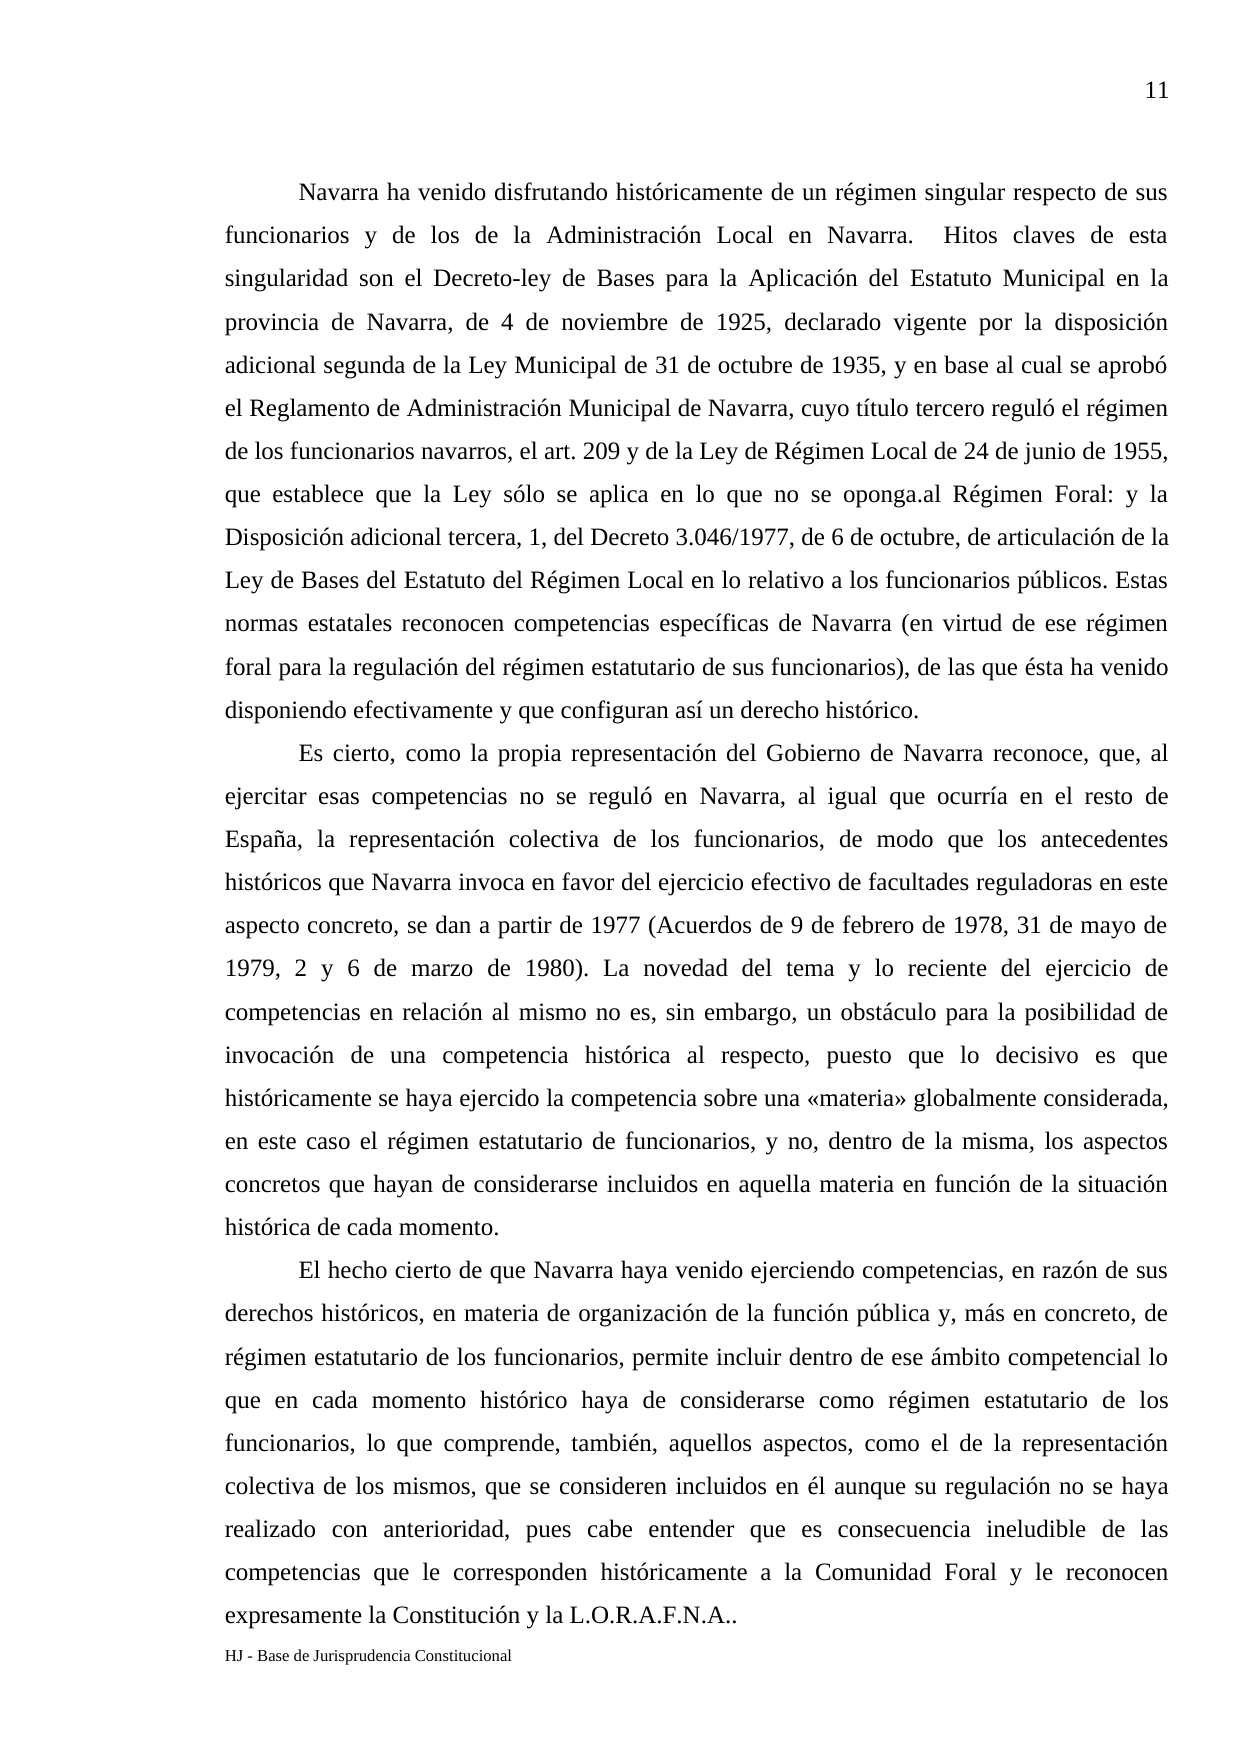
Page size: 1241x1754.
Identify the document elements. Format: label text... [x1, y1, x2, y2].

text Navarra ha venido disfrutando históricamente de un régimen singular respecto de sus funcionarios y de los de la Administración Local en Navarra. Hitos claves de esta singularidad son el Decreto-ley de Bases para la Aplicación del Estatuto Municipal en la provincia de Navarra, de 4 de noviembre de 1925, declarado vigente por la disposición adicional segunda de la Ley Municipal de 31 de octubre de 1935, y en base al cual se aprobó el Reglamento de Administración Municipal de Navarra, cuyo título tercero reguló el régimen de los funcionarios navarros, el art. 209 y de la Ley de Régimen Local de 24 de junio de 1955, que establece que la Ley sólo se aplica en lo que no se oponga.al Régimen Foral: y la Disposición adicional tercera, 1, del Decreto 3.046/1977, de 6 de octubre, de articulación de la Ley de Bases del Estatuto del Régimen Local en lo relativo a los funcionarios públicos. Estas normas estatales reconocen competencias específicas de Navarra (en virtud de ese régimen foral para la regulación del régimen estatutario de sus funcionarios), de las que ésta ha venido disponiendo efectivamente y que configuran así un derecho histórico. [224, 177, 1169, 723]
text Es cierto, como la propia representación del Gobierno de Navarra reconoce, que, al ejercitar esas competencias no se reguló en Navarra, al igual que ocurría en el resto de España, la representación colectiva de los funcionarios, de modo que los antecedentes históricos que Navarra invoca en favor del ejercicio efectivo de facultades reguladoras en este aspecto concreto, se dan a partir de 1977 (Acuerdos de 9 de febrero de 1978, 31 de mayo de 1979, 2 y 6 de marzo de 1980). La novedad del tema y lo reciente del ejercicio de competencias en relación al mismo no es, sin embargo, un obstáculo para la posibilidad de invocación de una competencia histórica al respecto, puesto que lo decisivo es que históricamente se haya ejercido la competencia sobre una «materia» globalmente considerada, en este caso el régimen estatutario de funcionarios, y no, dentro de la misma, los aspectos concretos que hayan de considerarse incluidos en aquella materia en función de la situación histórica de cada momento. [224, 738, 1169, 1241]
text El hecho cierto de que Navarra haya venido ejerciendo competencias, en razón de sus derechos históricos, en materia de organización de la función pública y, más en concreto, de régimen estatutario de los funcionarios, permite incluir dentro de ese ámbito competencial lo que en cada momento histórico haya de considerarse como régimen estatutario de los funcionarios, lo que comprende, también, aquellos aspectos, como el de la representación colectiva de los mismos, que se consideren incluidos en él aunque su regulación no se haya realizado con anterioridad, pues cabe entender que es consecuencia ineludible de las competencias que le corresponden históricamente a la Comunidad Foral y le reconocen expresamente la Constitución y la L.O.R.A.F.N.A.. [224, 1255, 1169, 1629]
